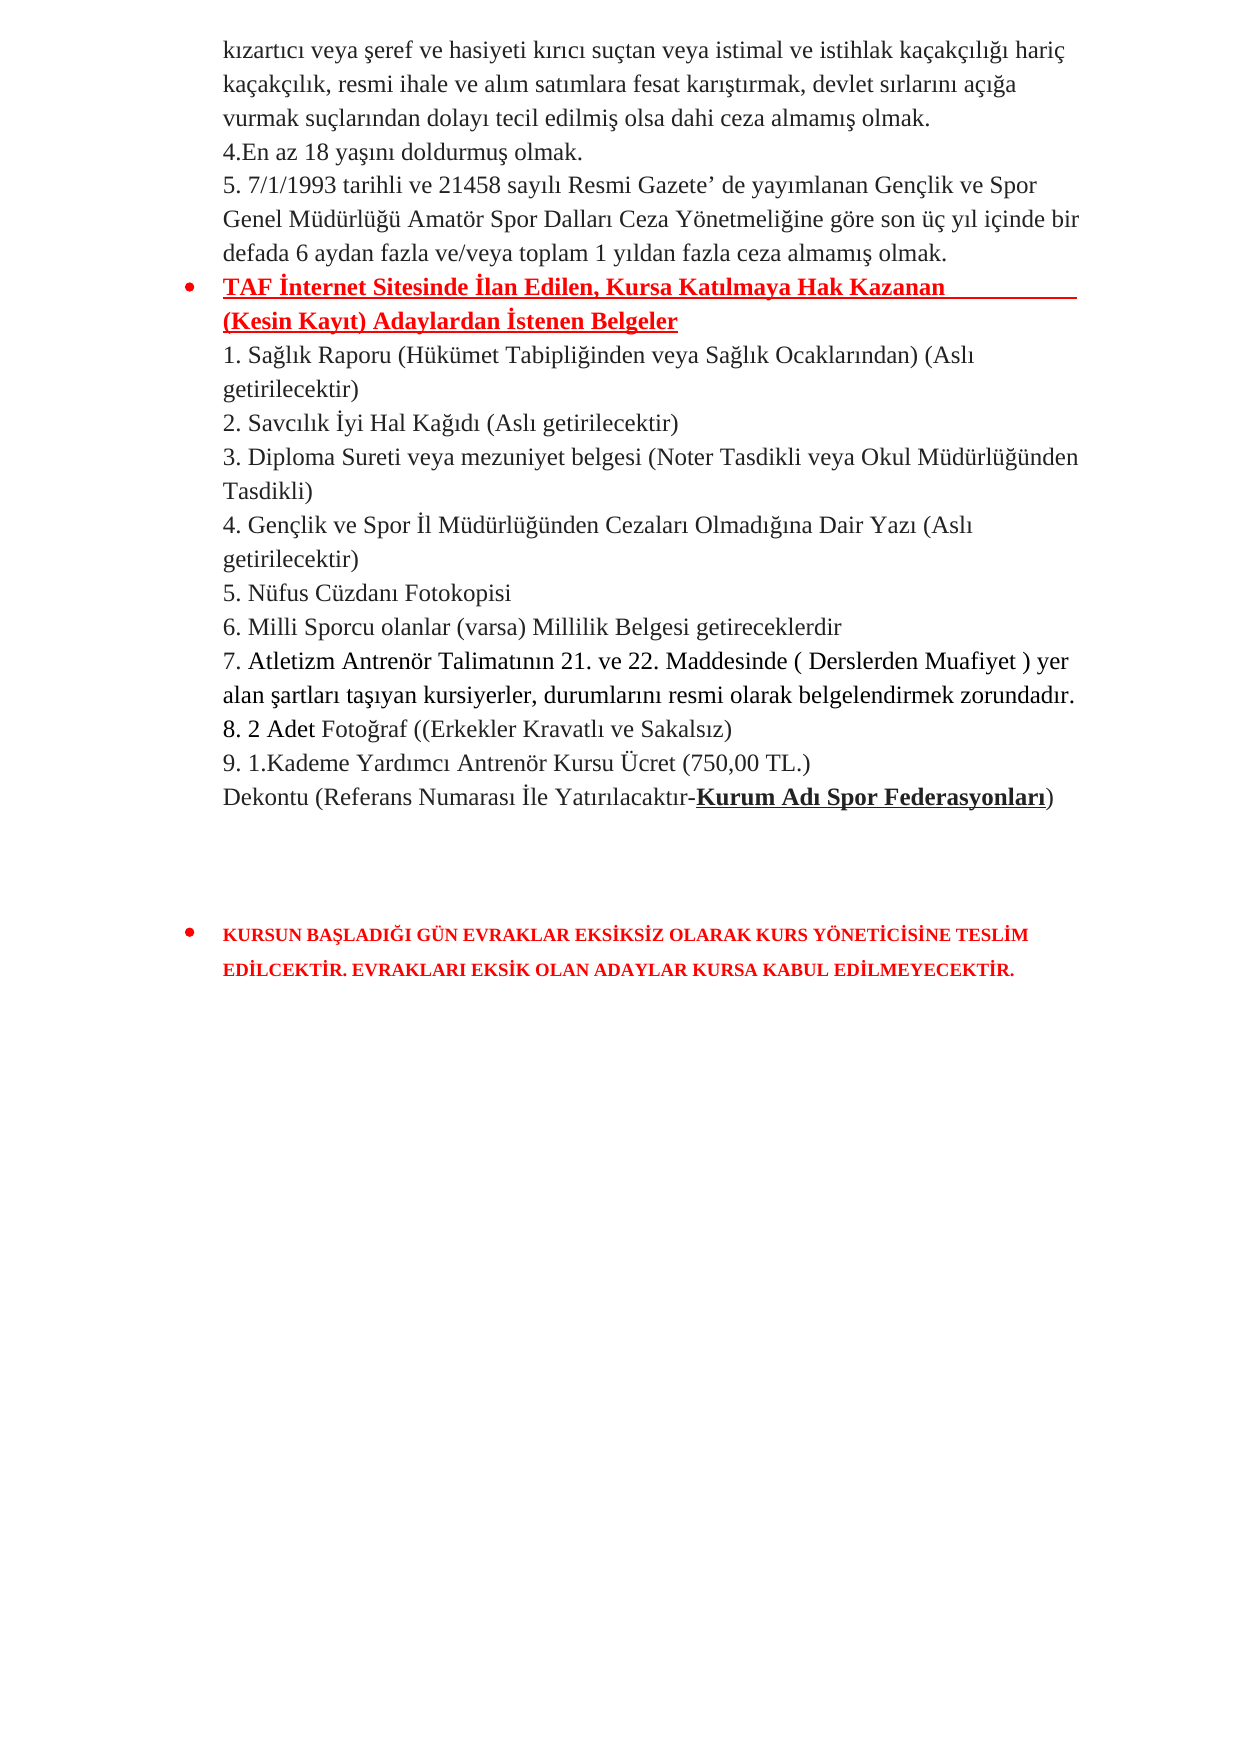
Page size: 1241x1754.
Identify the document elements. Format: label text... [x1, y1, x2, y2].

list TAF İnternet Sitesinde İlan Edilen, Kursa Katılmaya Hak Kazanan (Kesin Kayıt) Adaylardan İstenen Belgeler 1. Sağlık Raporu (Hükümet Tabipliğinden veya Sağlık Ocaklarından) (Aslı getirilecektir) 2. Savcılık İyi Hal Kağıdı (Aslı getirilecektir) 3. Diploma Sureti veya mezuniyet belgesi (Noter Tasdikli veya Okul Müdürlüğünden Tasdikli) 4. Gençlik ve Spor İl Müdürlüğünden Cezaları Olmadığına Dair Yazı (Aslı getirilecektir) 5. Nüfus Cüzdanı Fotokopisi 6. Milli Sporcu olanlar (varsa) Millilik Belgesi getireceklerdir 7. Atletizm Antrenör Talimatının 21. ve 22. Maddesinde ( Derslerden Muafiyet ) yer alan şartları taşıyan kursiyerler, durumlarını resmi olarak belgelendirmek zorundadır. 8. 2 Adet Fotoğraf ((Erkekler Kravatlı ve Sakalsız) 9. 1.Kademe Yardımcı Antrenör Kursu Ücret (750,00 TL.) Dekontu (Referans Numarası İle Yatırılacaktır-Kurum Adı Spor Federasyonları) [185, 267, 1093, 811]
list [185, 29, 1093, 267]
list KURSUN BAŞLADIĞI GÜN EVRAKLAR EKSİKSİZ OLARAK KURS YÖNETİCİSİNE TESLİM EDİLCEKTİR. EVRAKLARI EKSİK OLAN ADAYLAR KURSA KABUL EDİLMEYECEKTİR. [185, 912, 1093, 1048]
